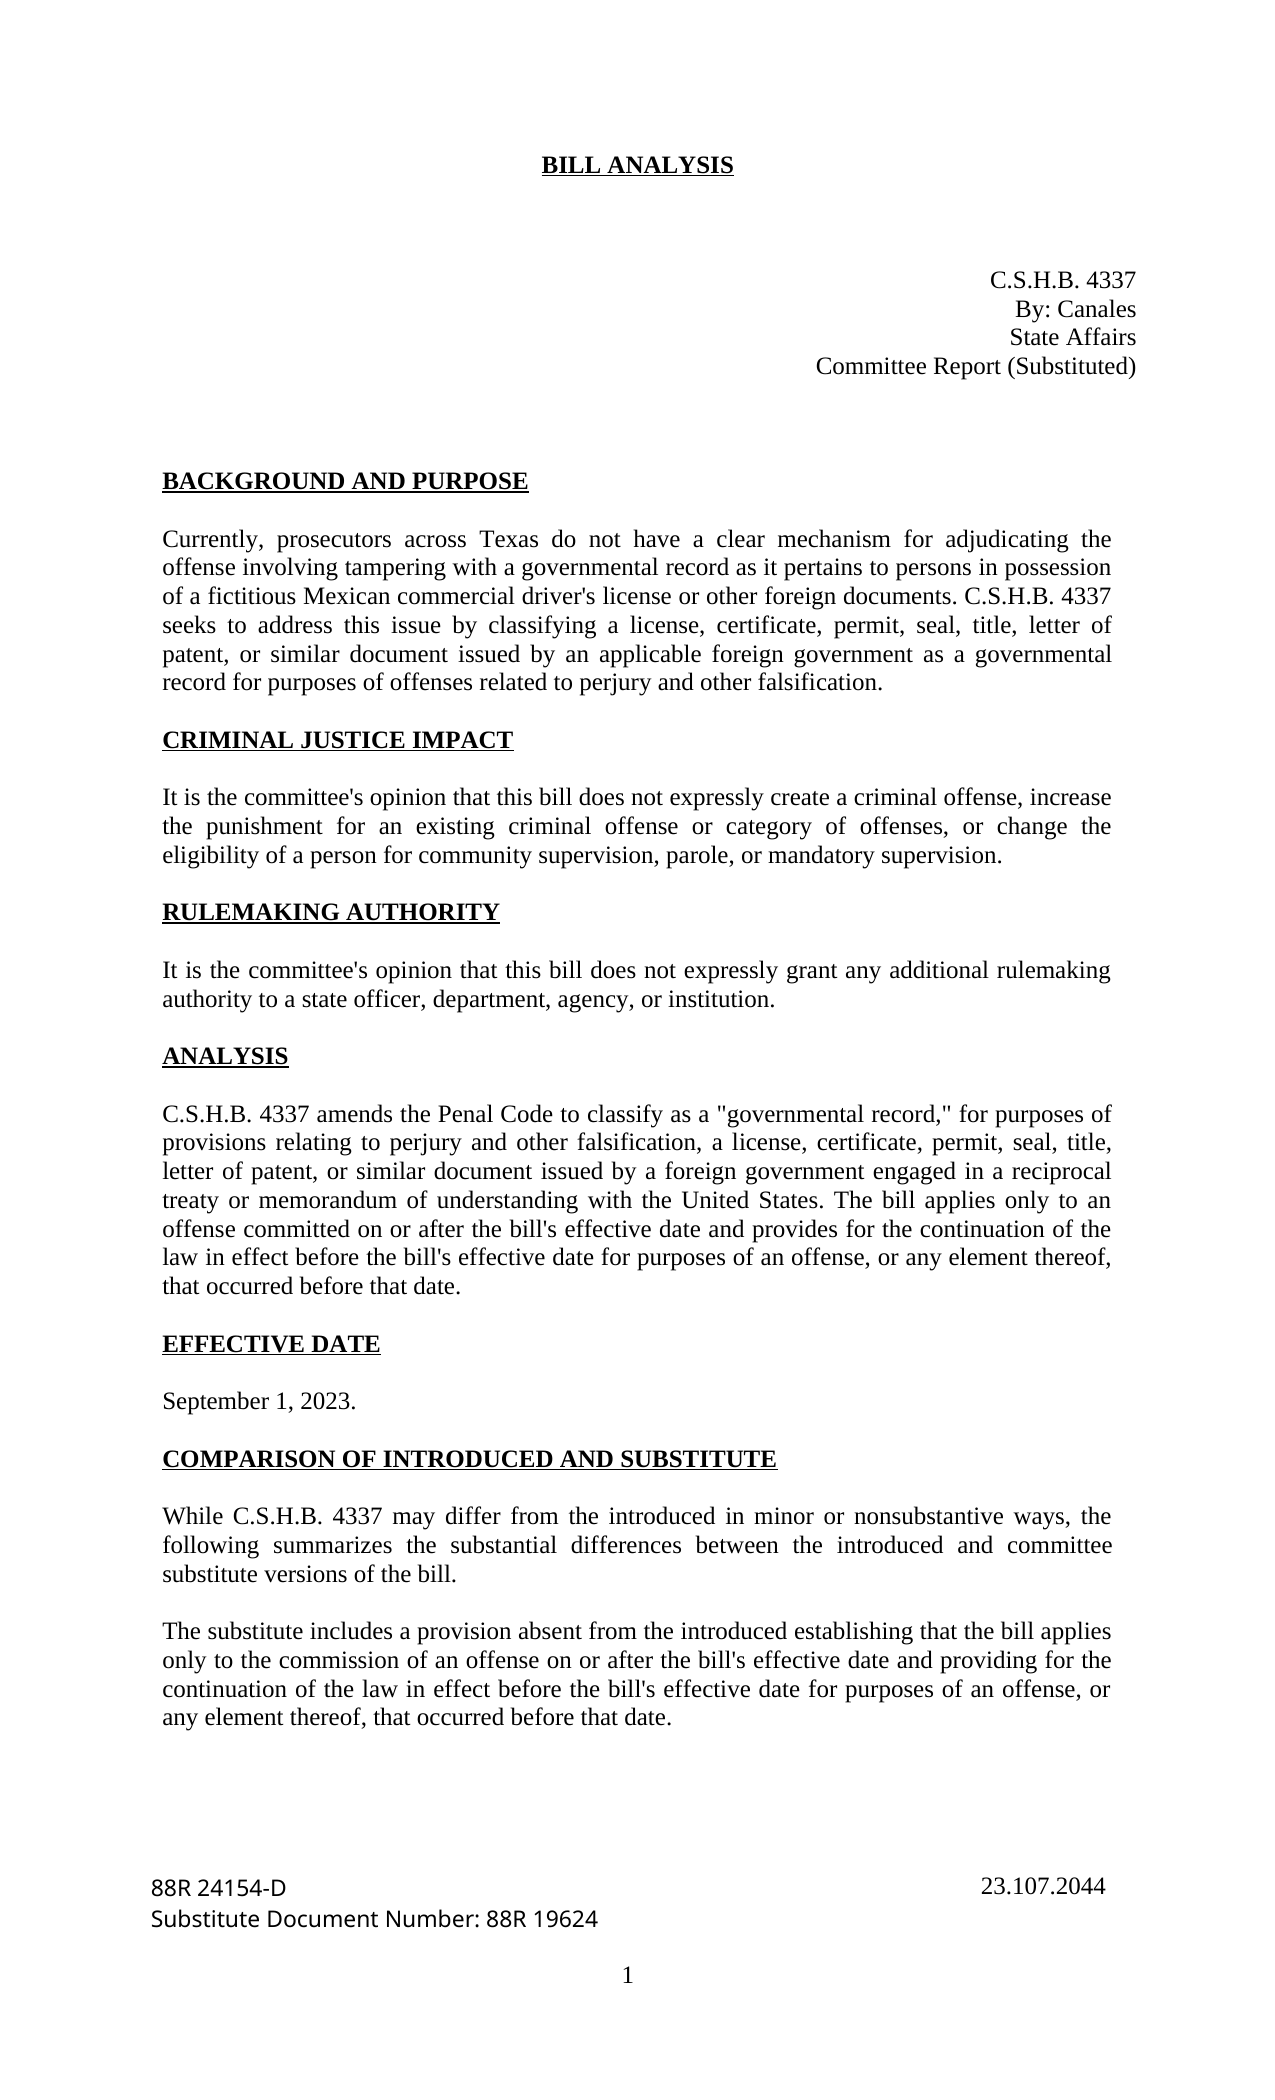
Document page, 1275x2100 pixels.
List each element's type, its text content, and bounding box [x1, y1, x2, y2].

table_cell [150, 1444, 1125, 1760]
table_cell EFFECTIVE DATE September 1, 2023. [150, 1329, 1125, 1444]
table_header BACKGROUND AND PURPOSE Currently, prosecutors across Texas do not have a clear mechanism for adjudicating the offense involving tampering with a governmental record as it pertains to persons in possession of a fictitious Mexican commercial driver's license or other foreign documents. C.S.H.B. 4337 seeks to address this issue by classifying a license, certificate, permit, seal, title, letter of patent, or similar document issued by an applicable foreign government as a governmental record for purposes of offenses related to perjury and other falsification. [150, 466, 1125, 725]
table_header BILL ANALYSIS [150, 150, 1125, 179]
table_cell CRIMINAL JUSTICE IMPACT It is the committee's opinion that this bill does not expressly create a criminal offense, increase the punishment for an existing criminal offense or category of offenses, or change the eligibility of a person for community supervision, parole, or mandatory supervision. [150, 725, 1125, 897]
table_cell By: Canales [150, 294, 1147, 322]
table_cell State Affairs [150, 323, 1147, 351]
table_cell ANALYSIS C.S.H.B. 4337 amends the Penal Code to classify as a "governmental record," for purposes of provisions relating to perjury and other falsification, a license, certificate, permit, seal, title, letter of patent, or similar document issued by a foreign government engaged in a reciprocal treaty or memorandum of understanding with the United States. The bill applies only to an offense committed on or after the bill's effective date and provides for the continuation of the law in effect before the bill's effective date for purposes of an offense, or any element thereof, that occurred before that date. [150, 1041, 1125, 1329]
table_cell Committee Report (Substituted) [150, 351, 1147, 380]
table_cell RULEMAKING AUTHORITY It is the committee's opinion that this bill does not expressly grant any additional rulemaking authority to a state officer, department, agency, or institution. [150, 897, 1125, 1041]
table_header C.S.H.B. 4337 [150, 265, 1147, 294]
